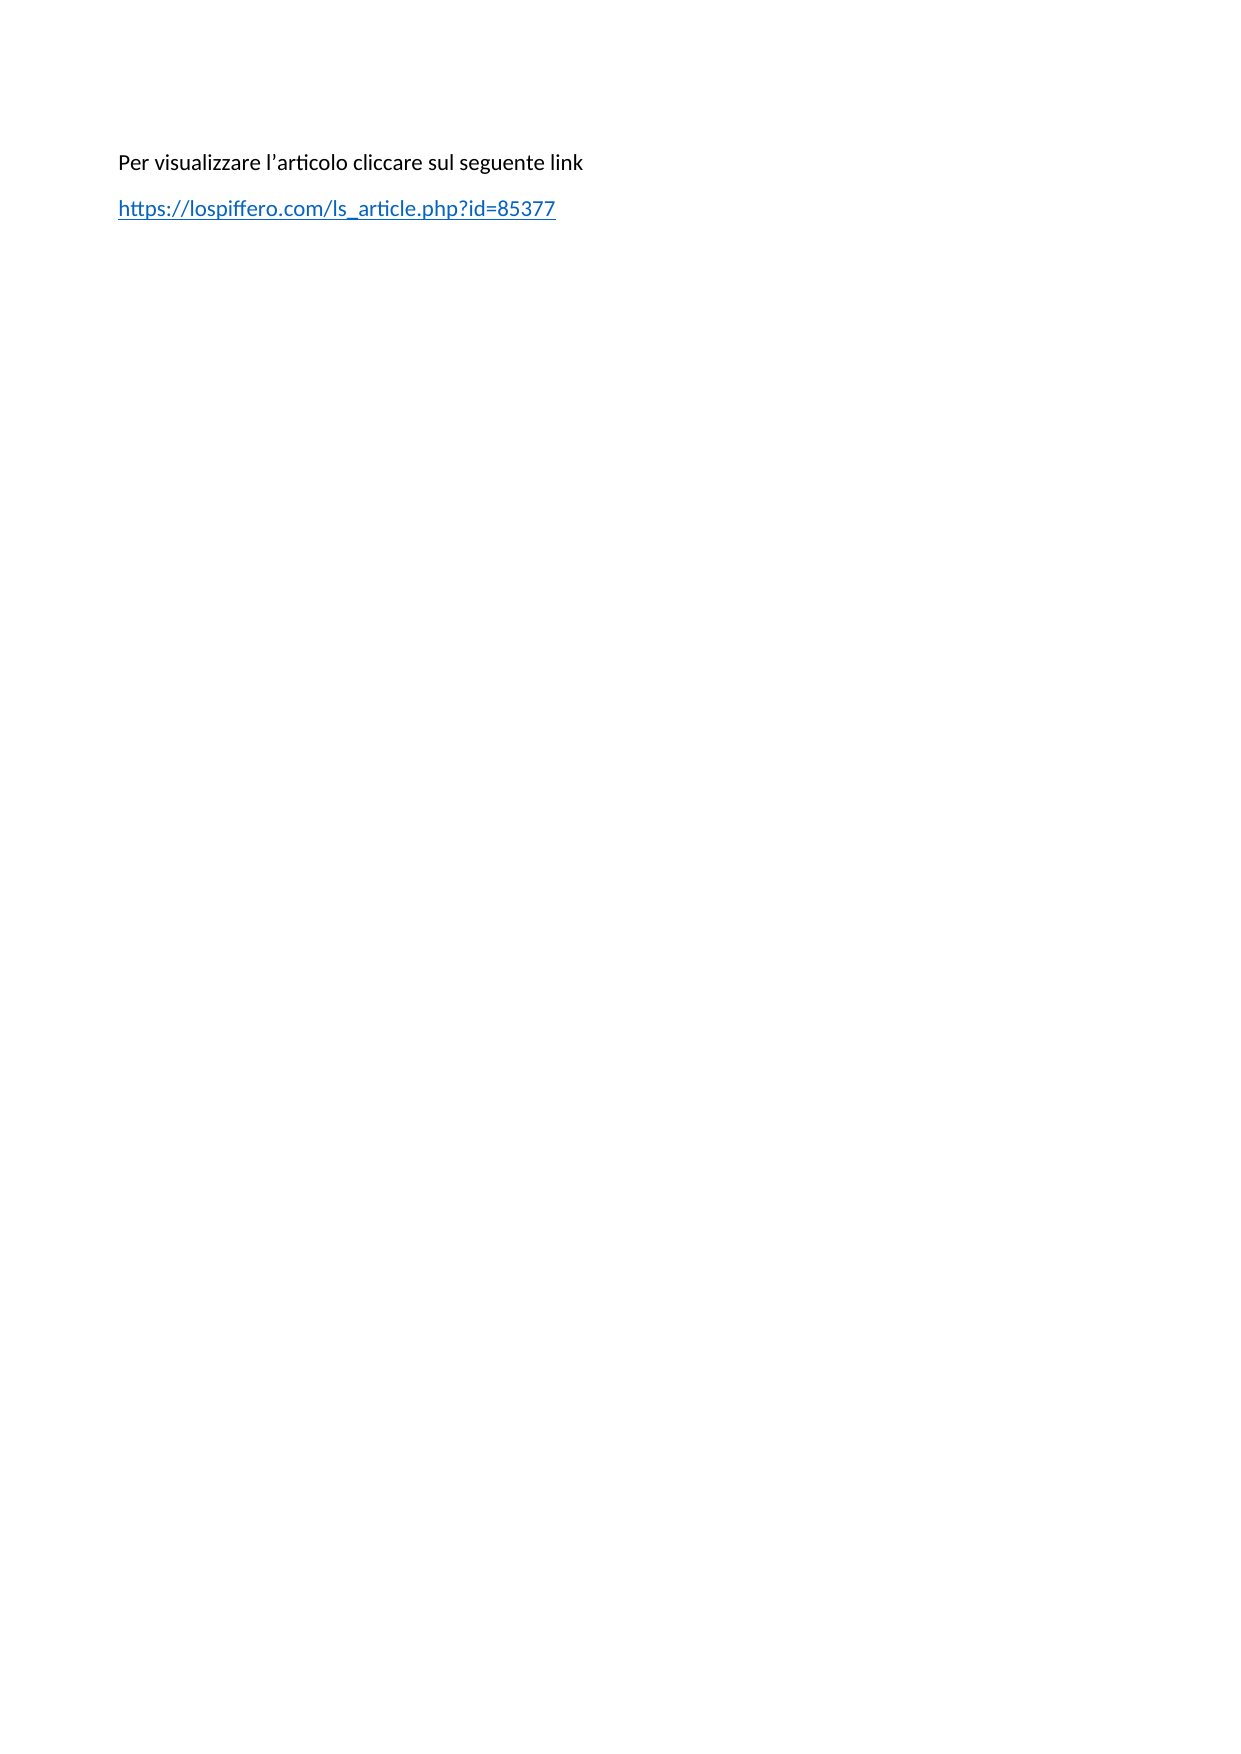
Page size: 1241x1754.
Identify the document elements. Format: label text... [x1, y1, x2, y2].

text Per visualizzare l’articolo cliccare sul seguente link [118, 148, 1122, 176]
text https://lospiffero.com/ls_article.php?id=85377 [118, 194, 1122, 222]
